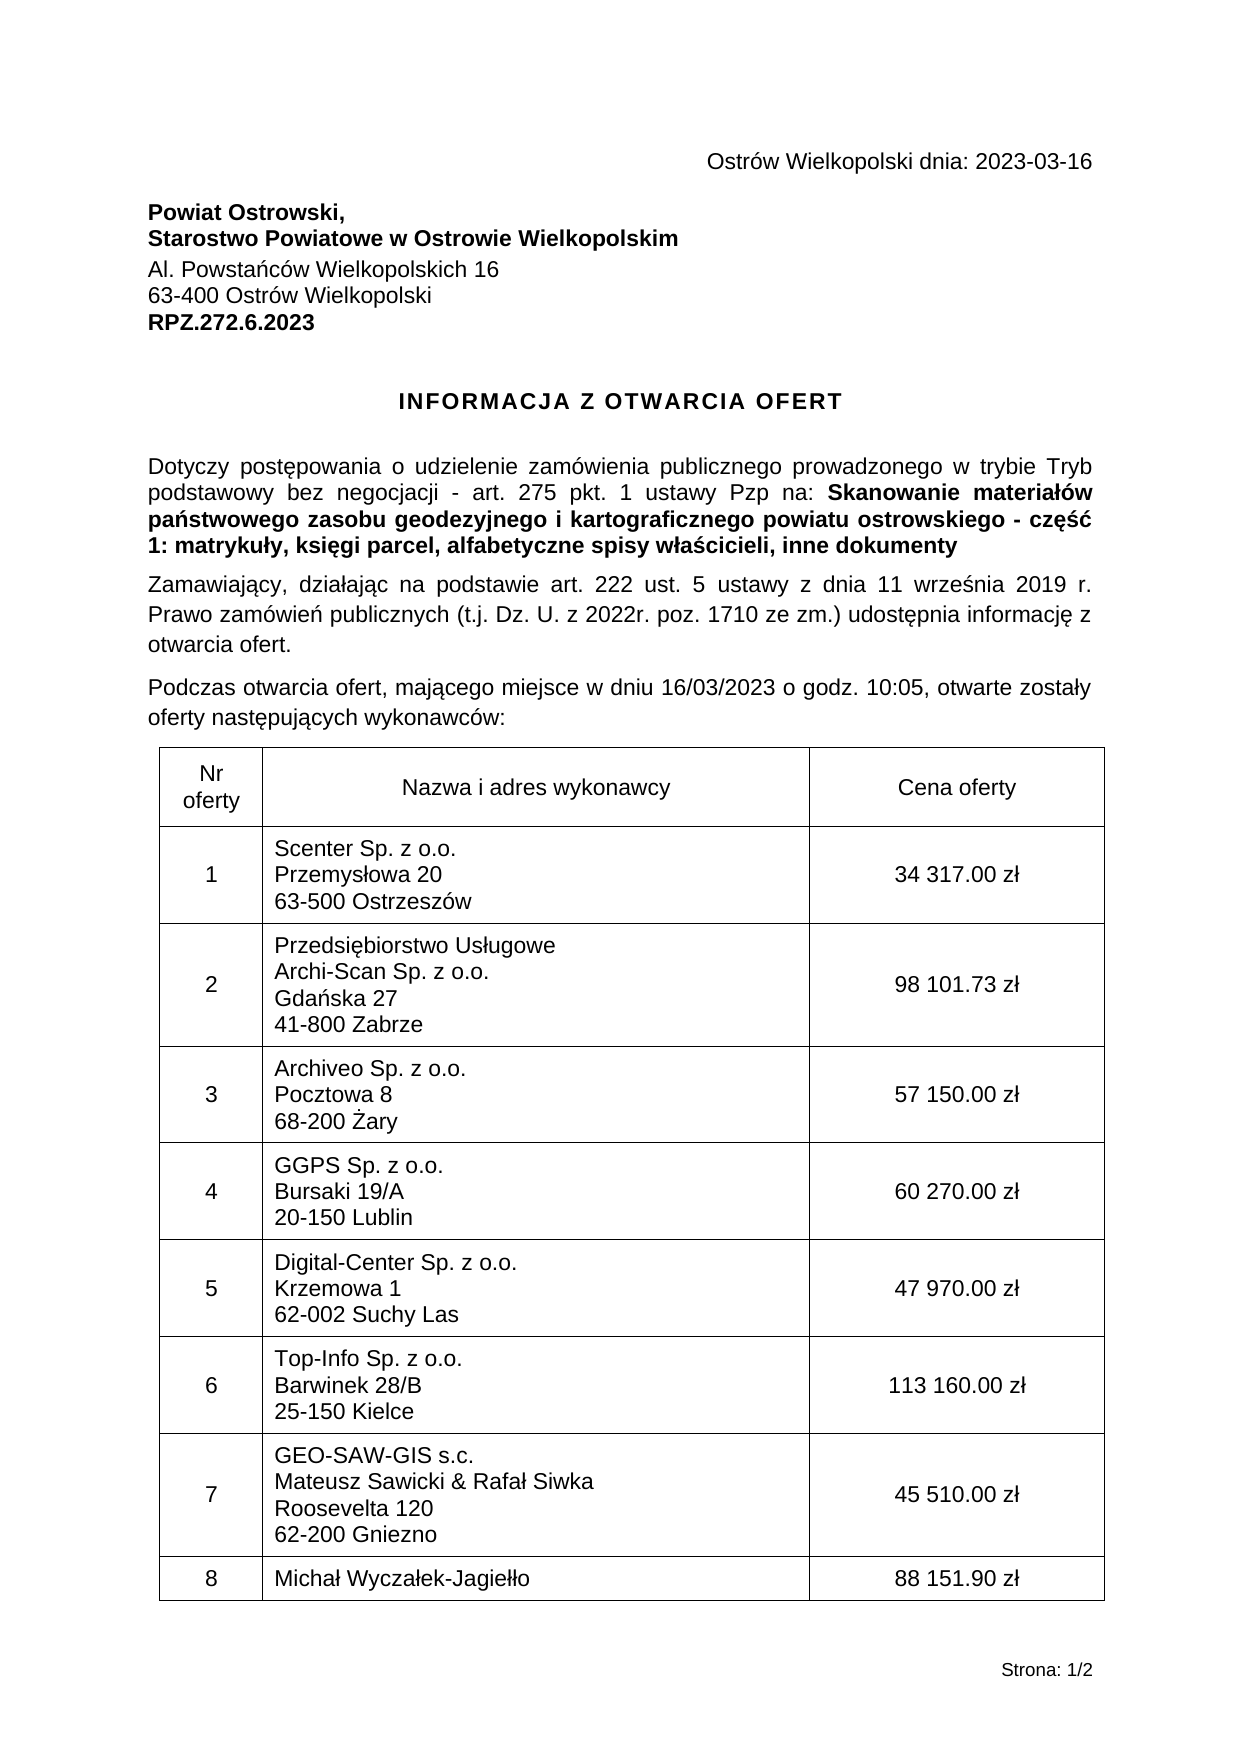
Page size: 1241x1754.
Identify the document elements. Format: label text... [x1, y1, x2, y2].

table_cell 60 270.00 zł [810, 1143, 1104, 1239]
table_cell 4 [160, 1143, 262, 1239]
table_cell GEO-SAW-GIS s.c. Mateusz Sawicki & Rafał Siwka Roosevelta 120 62-200 Gniezno [263, 1434, 809, 1556]
table_cell Top-Info Sp. z o.o. Barwinek 28/B 25-150 Kielce [263, 1337, 809, 1433]
text Ostrów Wielkopolski dnia: 2023-03-16 [148, 148, 1092, 174]
table_cell Archiveo Sp. z o.o. Pocztowa 8 68-200 Żary [263, 1047, 809, 1142]
table_cell 1 [160, 827, 262, 922]
text 63-400 Ostrów Wielkopolski [148, 282, 1092, 309]
table_cell GGPS Sp. z o.o. Bursaki 19/A 20-150 Lublin [263, 1143, 809, 1239]
text INFORMACJA Z OTWARCIA OFERT [148, 388, 1092, 414]
table_cell 45 510.00 zł [810, 1434, 1104, 1556]
text Dotyczy postępowania o udzielenie zamówienia publicznego prowadzonego w trybie Tryb podstawowy bez negocjacji - art. 275 pkt. 1 ustawy Pzp na: Skanowanie materiałów państwowego zasobu geodezyjnego i kartograficznego powiatu ostrowskiego - część 1: matrykuły, księgi parcel, alfabetyczne spisy właścicieli, inne dokumenty [148, 453, 1092, 558]
table_cell 7 [160, 1434, 262, 1556]
table_cell Digital-Center Sp. z o.o. Krzemowa 1 62-002 Suchy Las [263, 1240, 809, 1336]
table_cell 88 151.90 zł [810, 1557, 1104, 1600]
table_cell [263, 1557, 809, 1600]
text Zamawiający, działając na podstawie art. 222 ust. 5 ustawy z dnia 11 września 2019 r. Prawo zamówień publicznych (t.j. Dz. U. z 2022r. poz. 1710 ze zm.) udostępnia informację z otwarcia ofert. [148, 571, 1092, 658]
table_cell 5 [160, 1240, 262, 1336]
table_cell 47 970.00 zł [810, 1240, 1104, 1336]
table_cell 98 101.73 zł [810, 924, 1104, 1046]
table_header Nr oferty [160, 748, 262, 826]
table_header Cena oferty [810, 748, 1104, 826]
table_cell 113 160.00 zł [810, 1337, 1104, 1433]
table_cell Scenter Sp. z o.o. Przemysłowa 20 63-500 Ostrzeszów [263, 827, 809, 922]
table_cell Przedsiębiorstwo Usługowe Archi-Scan Sp. z o.o. Gdańska 27 41-800 Zabrze [263, 924, 809, 1046]
table_cell 8 [160, 1557, 262, 1600]
table_header Nazwa i adres wykonawcy [263, 748, 809, 826]
text Podczas otwarcia ofert, mającego miejsce w dniu 16/03/2023 o godz. 10:05, otwarte zostały oferty następujących wykonawców: [148, 674, 1092, 731]
text Powiat Ostrowski, Starostwo Powiatowe w Ostrowie Wielkopolskim [148, 199, 1092, 252]
table_cell 2 [160, 924, 262, 1046]
table_cell 57 150.00 zł [810, 1047, 1104, 1142]
text RPZ.272.6.2023 [148, 309, 1092, 335]
table_cell 3 [160, 1047, 262, 1142]
text Al. Powstańców Wielkopolskich 16 [148, 256, 1092, 282]
table_cell 34 317.00 zł [810, 827, 1104, 922]
table_cell 6 [160, 1337, 262, 1433]
